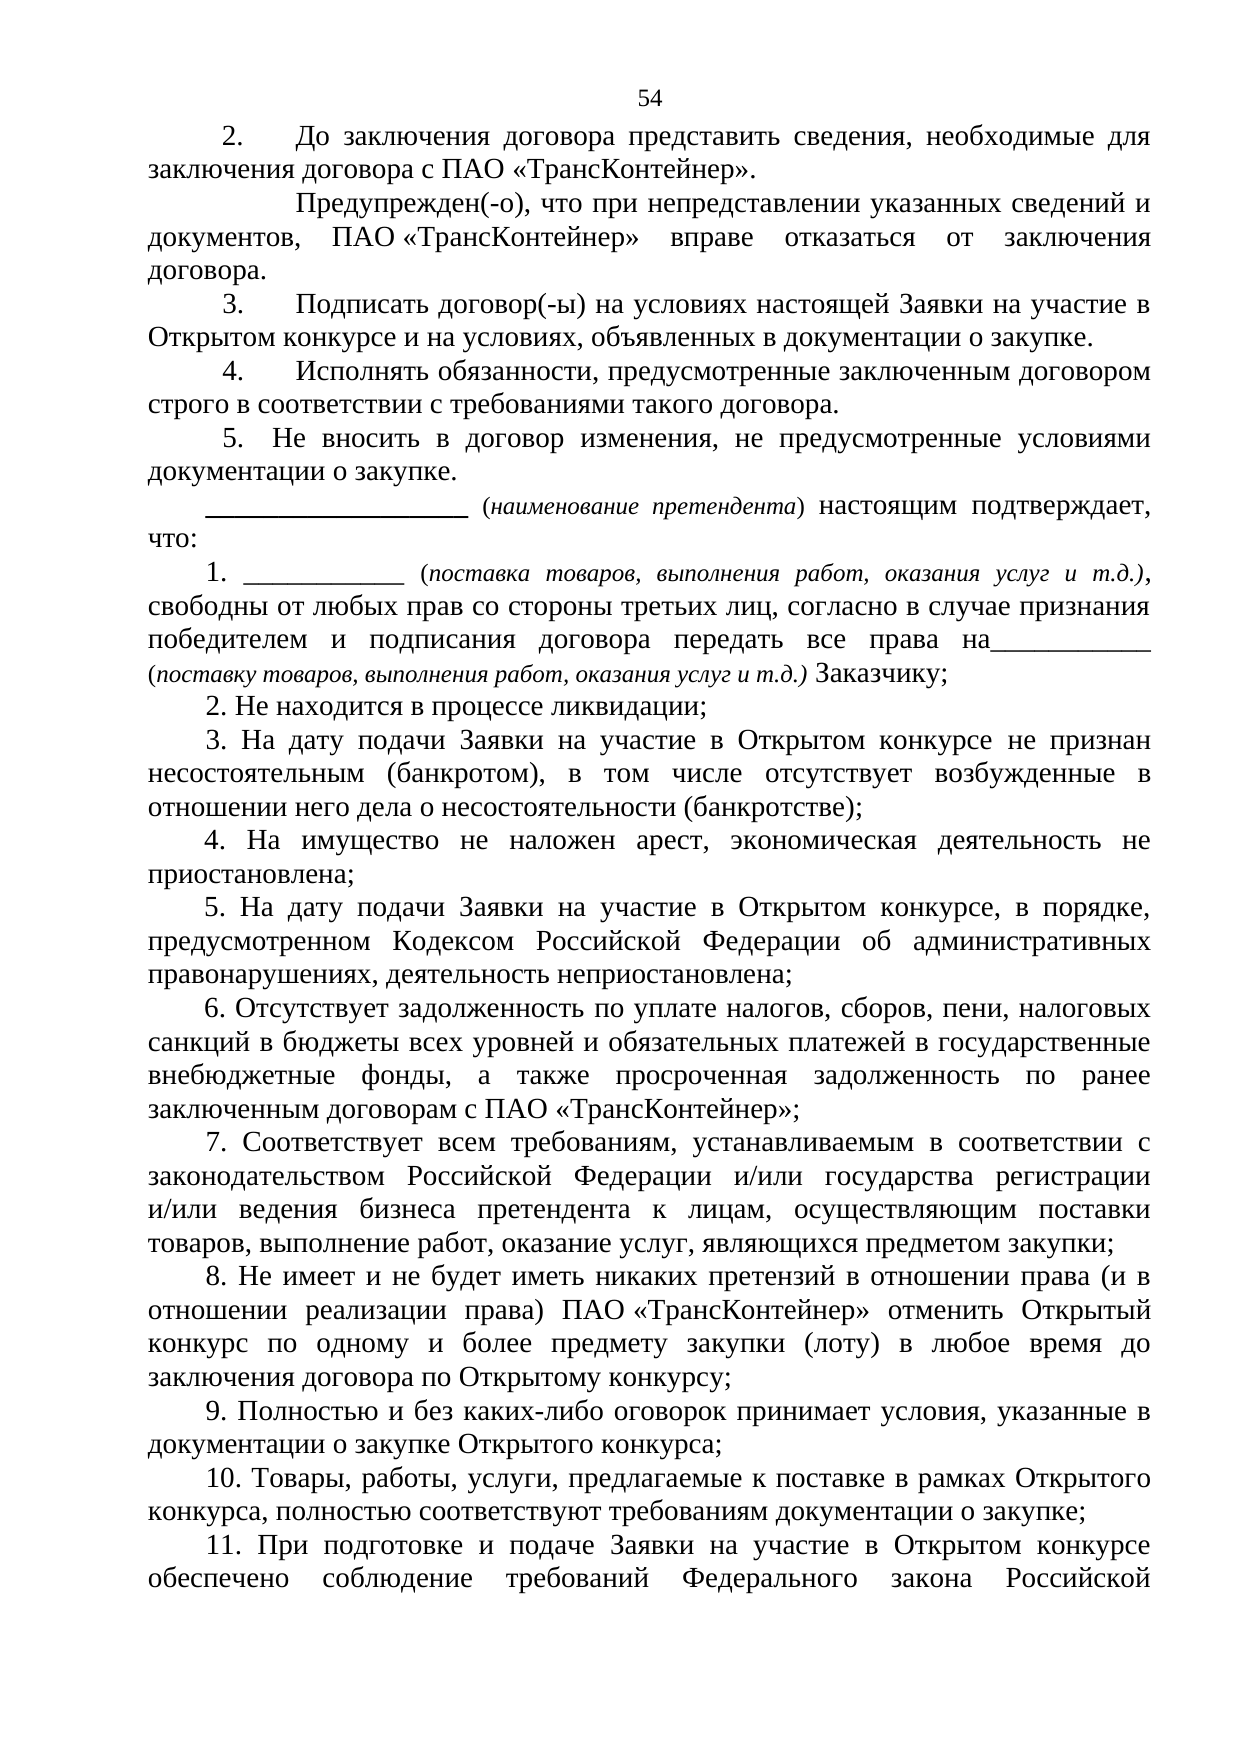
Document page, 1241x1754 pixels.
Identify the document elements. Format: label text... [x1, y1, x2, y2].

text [148, 1527, 1152, 1594]
text 10. Товары, работы, услуги, предлагаемые к поставке в рамках Открытого конкурса, полностью соответствуют требованиям документации о закупке; [148, 1460, 1152, 1527]
text 8. Не имеет и не будет иметь никаких претензий в отношении права (и в отношении реализации права) ПАО «ТрансКонтейнер» отменить Открытый конкурс по одному и более предмету закупки (лоту) в любое время до заключения договора по Открытому конкурсу; [148, 1258, 1152, 1393]
text 6. Отсутствует задолженность по уплате налогов, сборов, пени, налоговых санкций в бюджеты всех уровней и обязательных платежей в государственные внебюджетные фонды, а также просроченная задолженность по ранее заключенным договорам с ПАО «ТрансКонтейнер»; [148, 990, 1152, 1124]
text 7. Соответствует всем требованиям, устанавливаемым в соответствии с законодательством Российской Федерации и/или государства регистрации и/или ведения бизнеса претендента к лицам, осуществляющим поставки товаров, выполнение работ, оказание услуг, являющихся предметом закупки; [148, 1124, 1152, 1258]
text 3. На дату подачи Заявки на участие в Открытом конкурсе не признан несостоятельным (банкротом), в том числе отсутствует возбужденные в отношении него дела о несостоятельности (банкротстве); [148, 722, 1152, 822]
list Подписать договор(-ы) на условиях настоящей Заявки на участие в Открытом конкурсе и на условиях, объявленных в документации о закупке. [148, 286, 1152, 353]
text 4. На имущество не наложен арест, экономическая деятельность не приостановлена; [148, 822, 1152, 889]
text __________________ (наименование претендента) настоящим подтверждает, что: [148, 487, 1152, 554]
list Не вносить в договор изменения, не предусмотренные условиями документации о закупке. [148, 420, 1152, 487]
list До заключения договора представить сведения, необходимые для заключения договора с ПАО «ТрансКонтейнер». [148, 118, 1152, 185]
text 9. Полностью и без каких-либо оговорок принимает условия, указанные в документации о закупке Открытого конкурса; [148, 1393, 1152, 1460]
text 1. ___________ (поставка товаров, выполнения работ, оказания услуг и т.д.), свободны от любых прав со стороны третьих лиц, согласно в случае признания победителем и подписания договора передать все права на___________ (поставку товаров, выполнения работ, оказания услуг и т.д.) Заказчику; [148, 554, 1152, 688]
text Предупрежден(-о), что при непредставлении указанных сведений и документов, ПАО «ТрансКонтейнер» вправе отказаться от заключения договора. [148, 185, 1152, 286]
list Исполнять обязанности, предусмотренные заключенным договором строго в соответствии с требованиями такого договора. [148, 353, 1152, 420]
text 2. Не находится в процессе ликвидации; [148, 688, 1152, 722]
text 5. На дату подачи Заявки на участие в Открытом конкурсе, в порядке, предусмотренном Кодексом Российской Федерации об административных правонарушениях, деятельность неприостановлена; [148, 889, 1152, 990]
